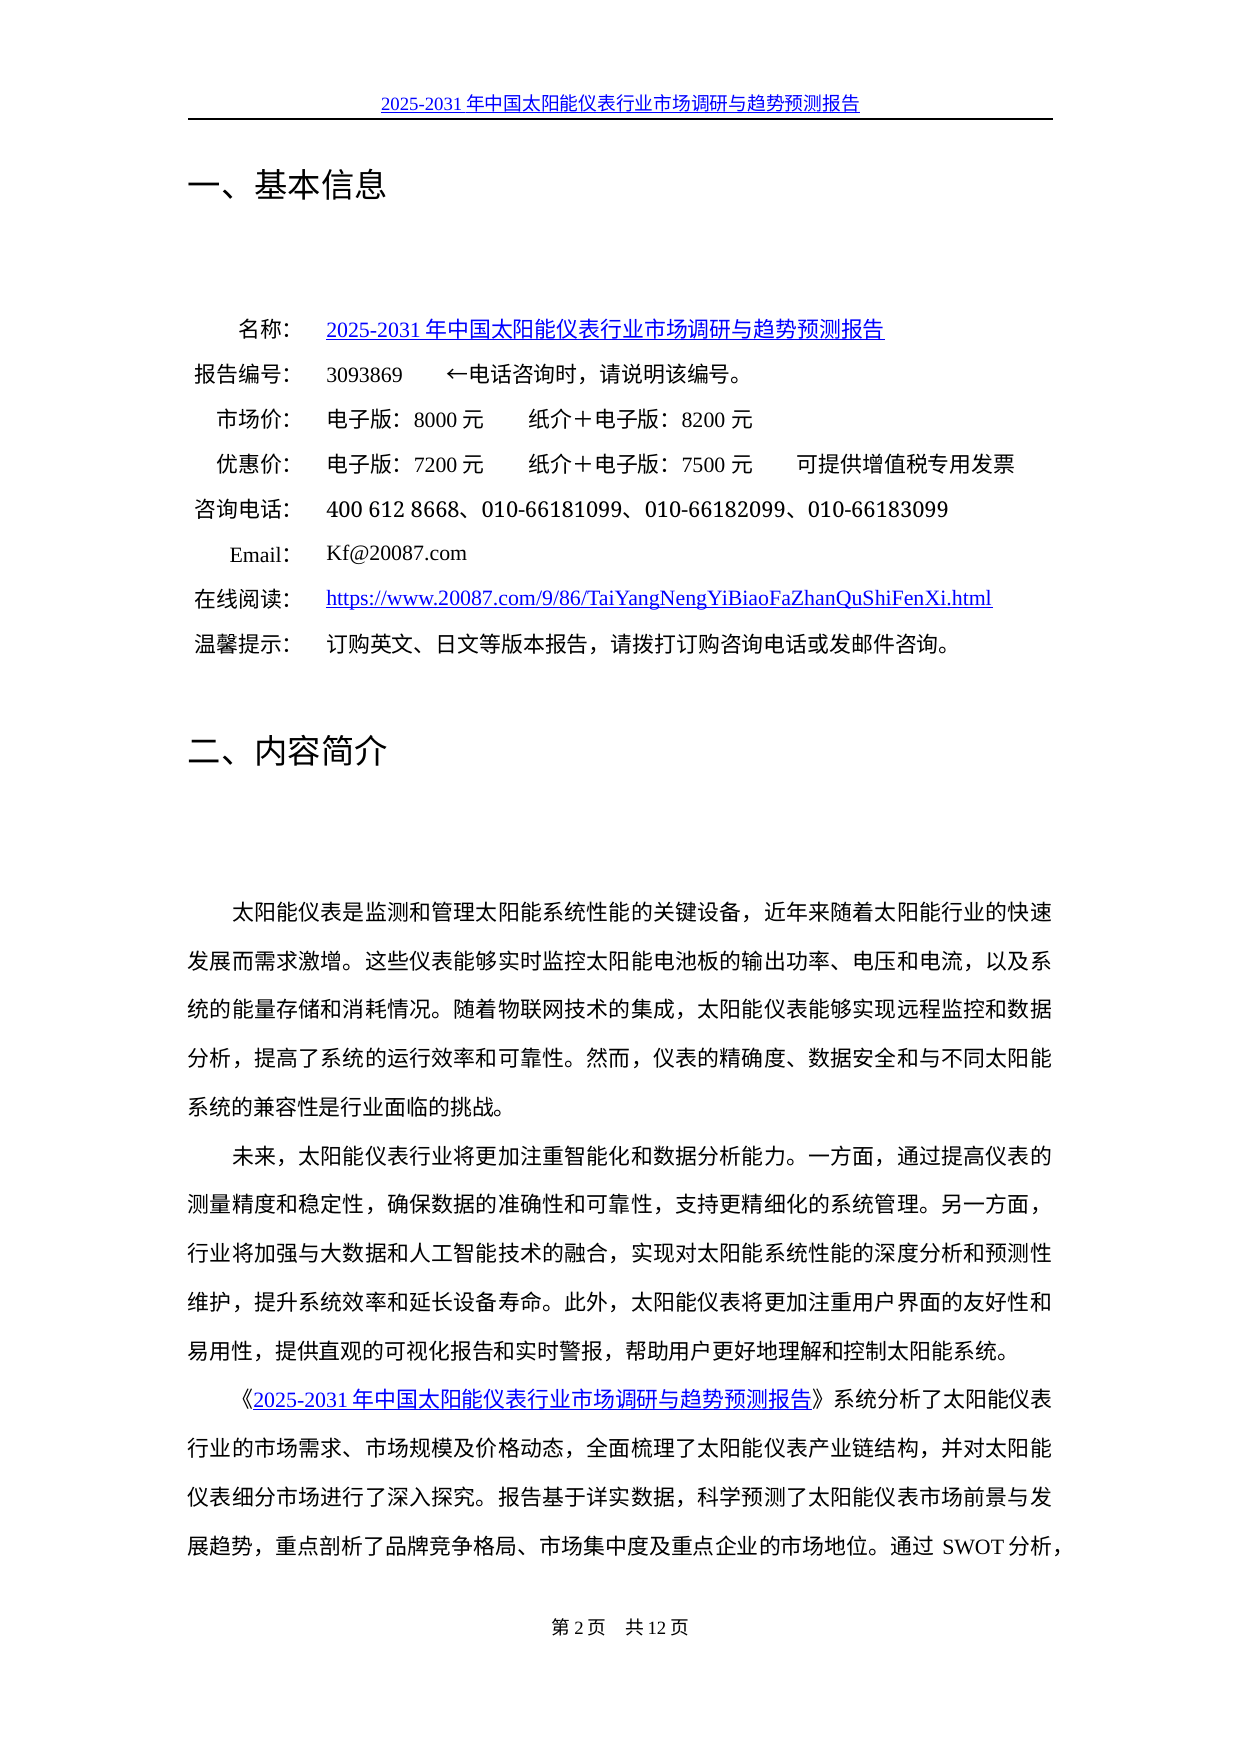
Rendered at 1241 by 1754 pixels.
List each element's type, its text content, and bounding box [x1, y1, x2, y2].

title 一、基本信息 [187, 150, 1053, 215]
table_cell [315, 582, 1073, 627]
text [187, 894, 1053, 1561]
table_cell 电子版：7200 元 纸介＋电子版：7500 元 可提供增值税专用发票 [315, 447, 1073, 492]
table_cell Email： [167, 537, 315, 582]
table_cell 优惠价： [167, 447, 315, 492]
table_header 名称： [167, 312, 315, 357]
table_cell 在线阅读： [167, 582, 315, 627]
title 二、内容简介 [187, 717, 1053, 782]
table_cell 温馨提示： [167, 627, 315, 672]
table_cell Kf@20087.com [315, 537, 1073, 582]
table_cell 市场价： [167, 402, 315, 447]
table_cell 订购英文、日文等版本报告，请拨打订购咨询电话或发邮件咨询。 [315, 627, 1073, 672]
table_cell 咨询电话： [167, 492, 315, 537]
table_cell 3093869 ←电话咨询时，请说明该编号。 [315, 357, 1073, 402]
table_cell 电子版：8000 元 纸介＋电子版：8200 元 [315, 402, 1073, 447]
table_header 2025-2031年中国太阳能仪表行业市场调研与趋势预测报告 [315, 312, 1073, 357]
table_cell 400 612 8668、010-66181099、010-66182099、010-66183099 [315, 492, 1073, 537]
table_cell 报告编号： [167, 357, 315, 402]
